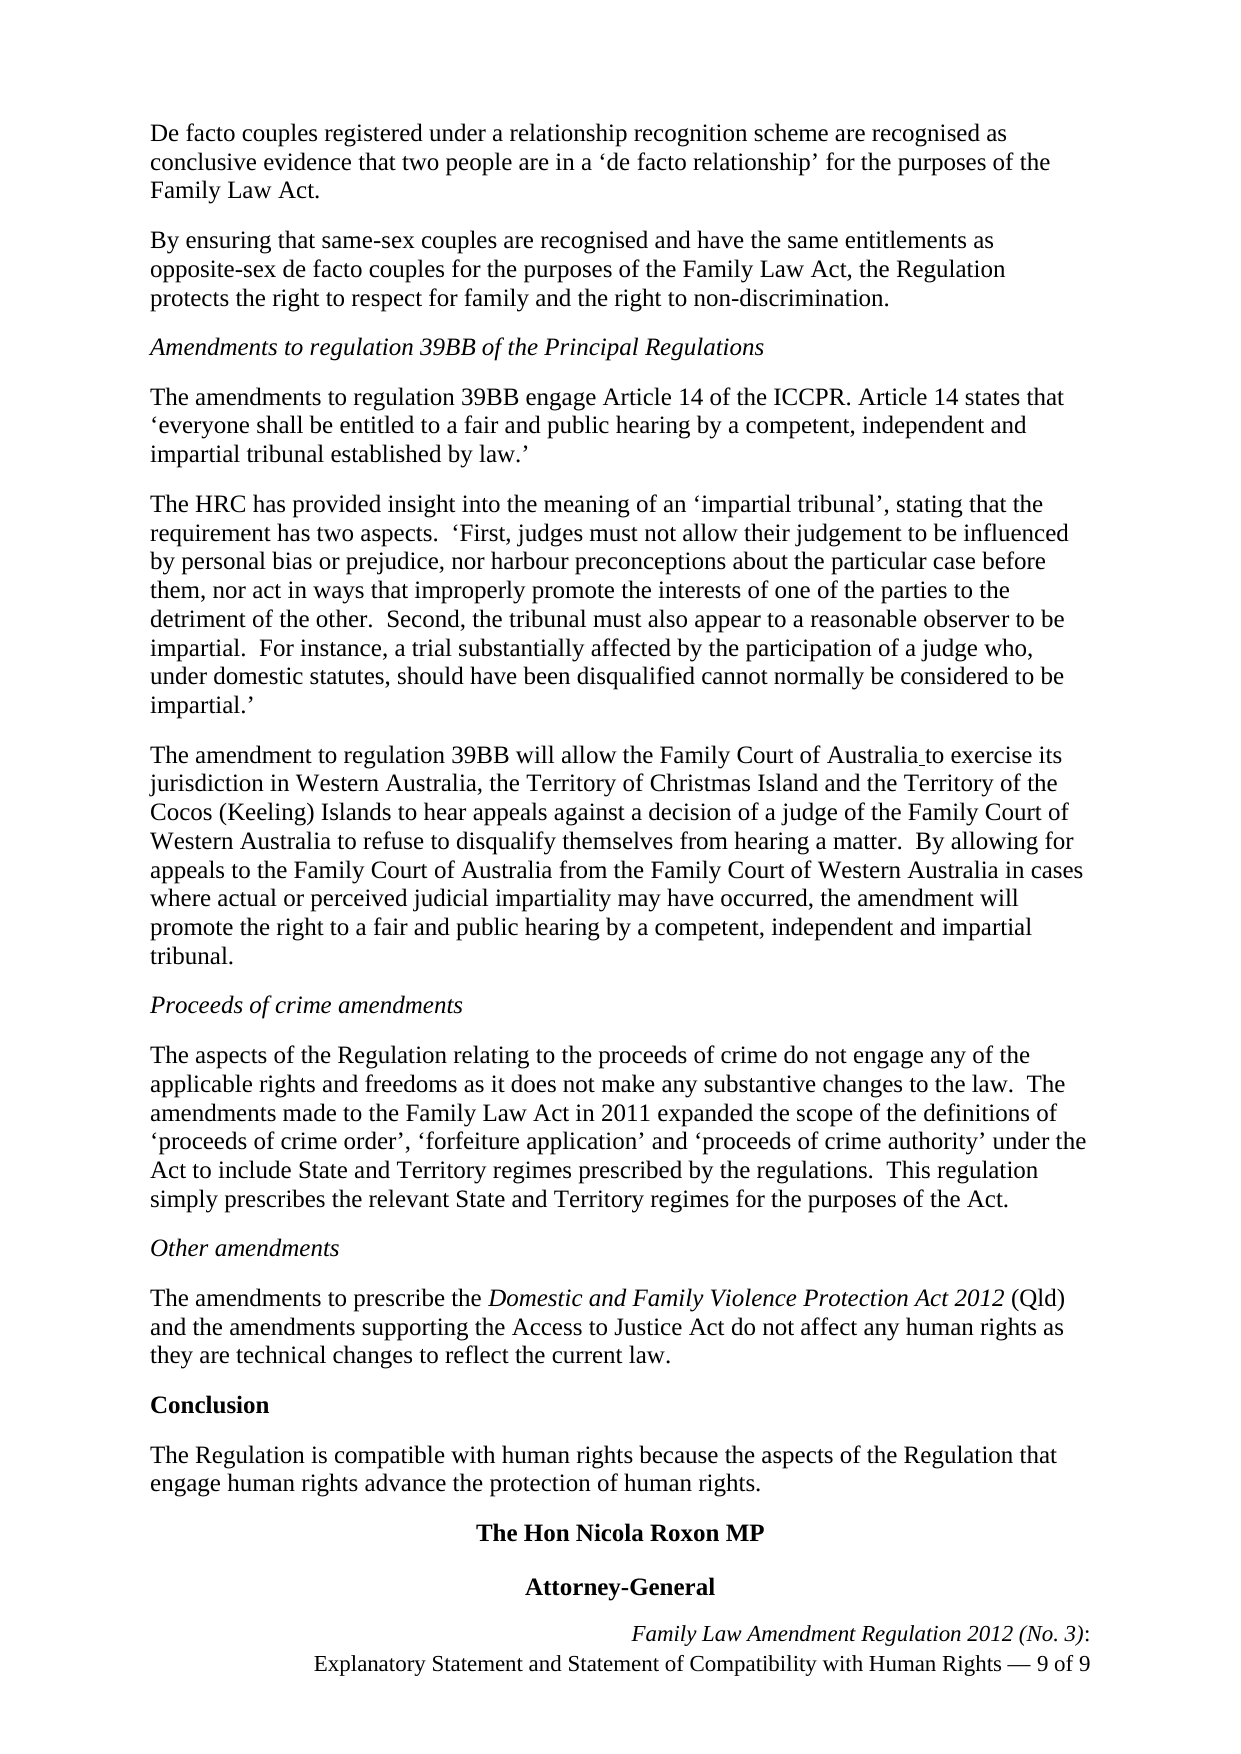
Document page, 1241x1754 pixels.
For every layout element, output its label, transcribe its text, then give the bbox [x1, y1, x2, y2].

text Attorney-General [150, 1572, 1090, 1601]
text Proceeds of crime amendments [150, 991, 1090, 1019]
text The amendments to regulation 39BB engage Article 14 of the ICCPR. Article 14 states that ‘everyone shall be entitled to a fair and public hearing by a competent, independent and impartial tribunal established by law.’ [150, 382, 1090, 468]
text Other amendments [150, 1233, 1090, 1262]
text The Regulation is compatible with human rights because the aspects of the Regulation that engage human rights advance the protection of human rights. [150, 1440, 1090, 1497]
text Amendments to regulation 39BB of the Principal Regulations [150, 332, 1090, 361]
text The Hon Nicola Roxon MP [150, 1518, 1090, 1547]
text The amendments to prescribe the Domestic and Family Violence Protection Act 2012 (Qld) and the amendments supporting the Access to Justice Act do not affect any human rights as they are technical changes to reflect the current law. [150, 1283, 1090, 1369]
text By ensuring that same-sex couples are recognised and have the same entitlements as opposite-sex de facto couples for the purposes of the Family Law Act, the Regulation protects the right to respect for family and the right to non-discrimination. [150, 225, 1090, 311]
text De facto couples registered under a relationship recognition scheme are recognised as conclusive evidence that two people are in a ‘de facto relationship’ for the purposes of the Family Law Act. [150, 118, 1090, 204]
text The HRC has provided insight into the meaning of an ‘impartial tribunal’, stating that the requirement has two aspects. ‘First, judges must not allow their judgement to be influenced by personal bias or prejudice, nor harbour preconceptions about the particular case before them, nor act in ways that improperly promote the interests of one of the parties to the detriment of the other. Second, the tribunal must also appear to a reasonable observer to be impartial. For instance, a trial substantially affected by the participation of a judge who, under domestic statutes, should have been disqualified cannot normally be considered to be impartial.’ [150, 489, 1090, 719]
text Conclusion [150, 1390, 1090, 1419]
text The amendment to regulation 39BB will allow the Family Court of Australia to exercise its jurisdiction in Western Australia, the Territory of Christmas Island and the Territory of the Cocos (Keeling) Islands to hear appeals against a decision of a judge of the Family Court of Western Australia to refuse to disqualify themselves from hearing a matter. By allowing for appeals to the Family Court of Australia from the Family Court of Western Australia in cases where actual or perceived judicial impartiality may have occurred, the amendment will promote the right to a fair and public hearing by a competent, independent and impartial tribunal. [150, 740, 1090, 970]
text The aspects of the Regulation relating to the proceeds of crime do not engage any of the applicable rights and freedoms as it does not make any substantive changes to the law. The amendments made to the Family Law Act in 2011 expanded the scope of the definitions of ‘proceeds of crime order’, ‘forfeiture application’ and ‘proceeds of crime authority’ under the Act to include State and Territory regimes prescribed by the regulations. This regulation simply prescribes the relevant State and Territory regimes for the purposes of the Act. [150, 1040, 1090, 1213]
